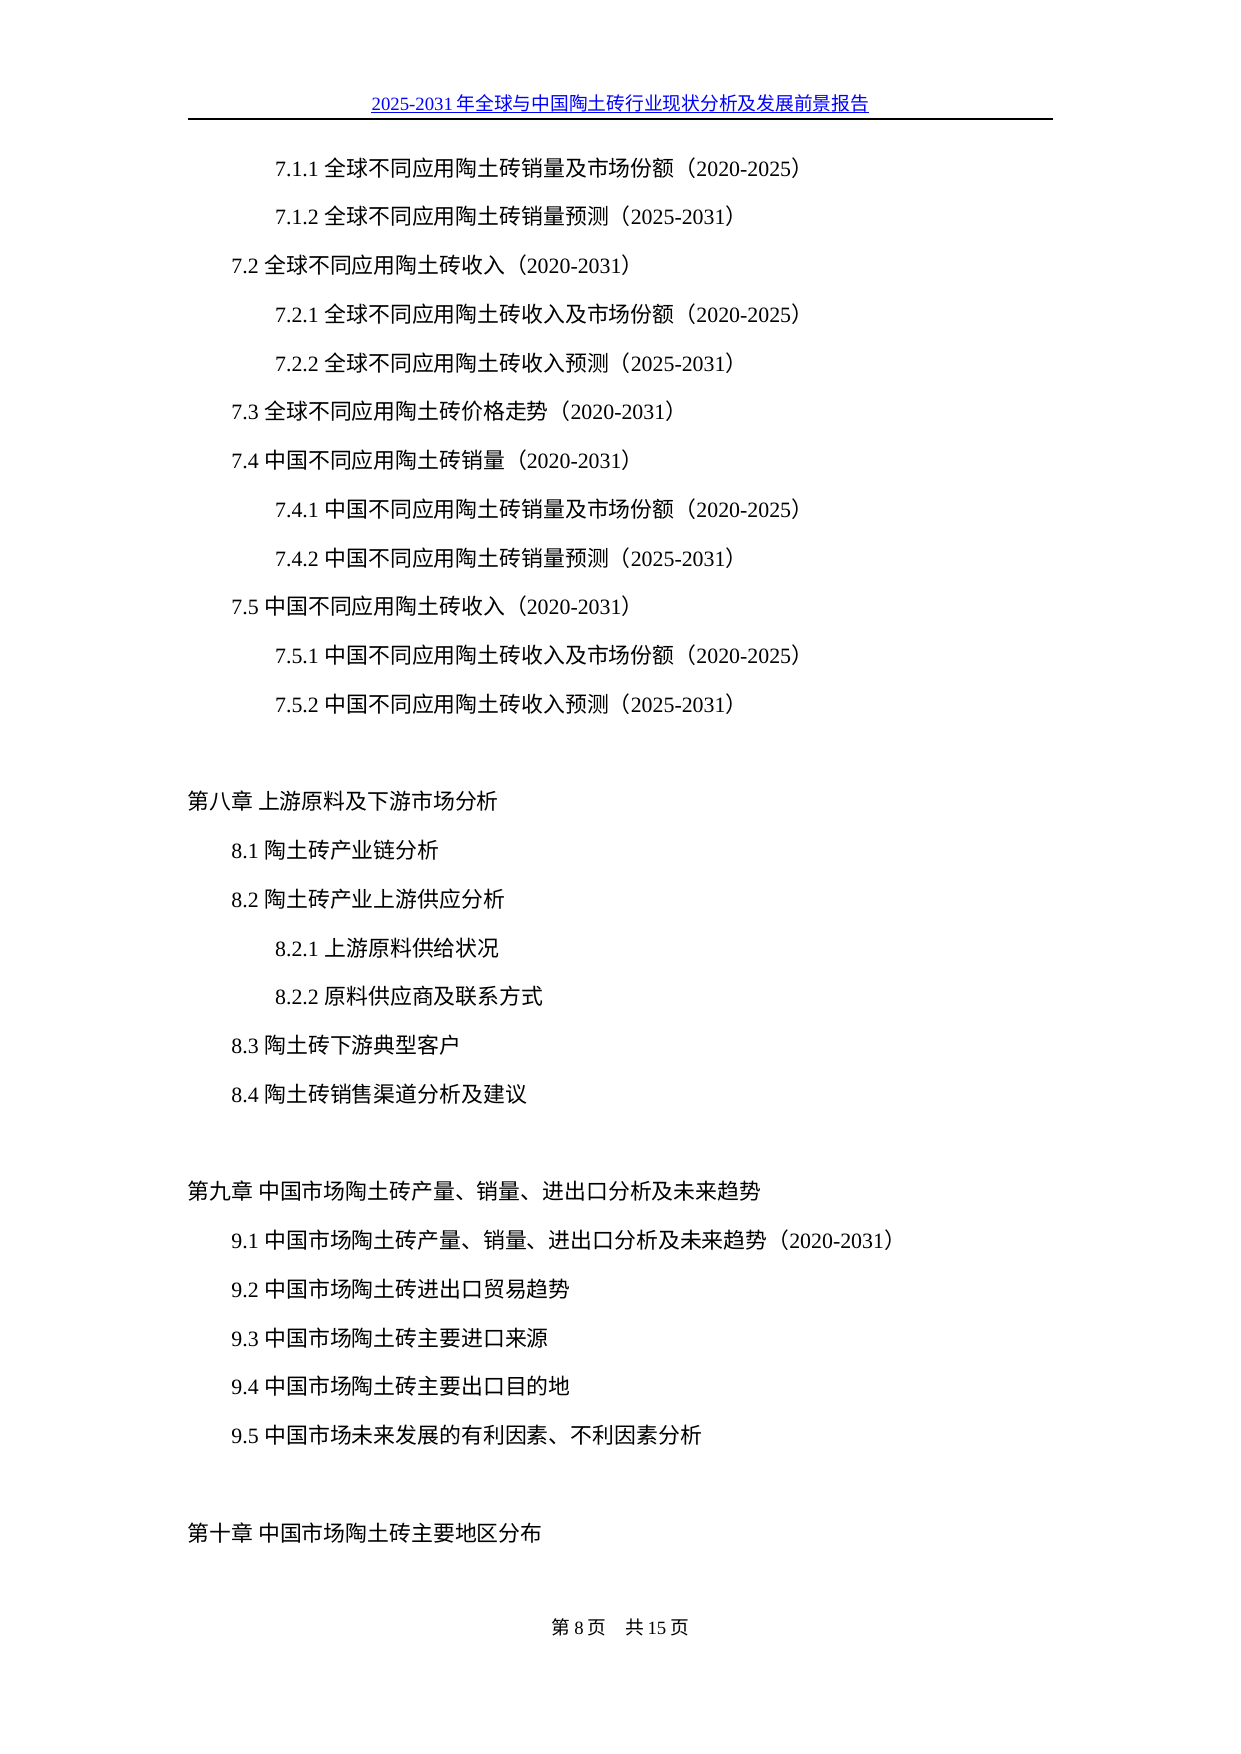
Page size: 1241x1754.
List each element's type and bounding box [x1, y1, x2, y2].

text [187, 150, 1053, 1548]
